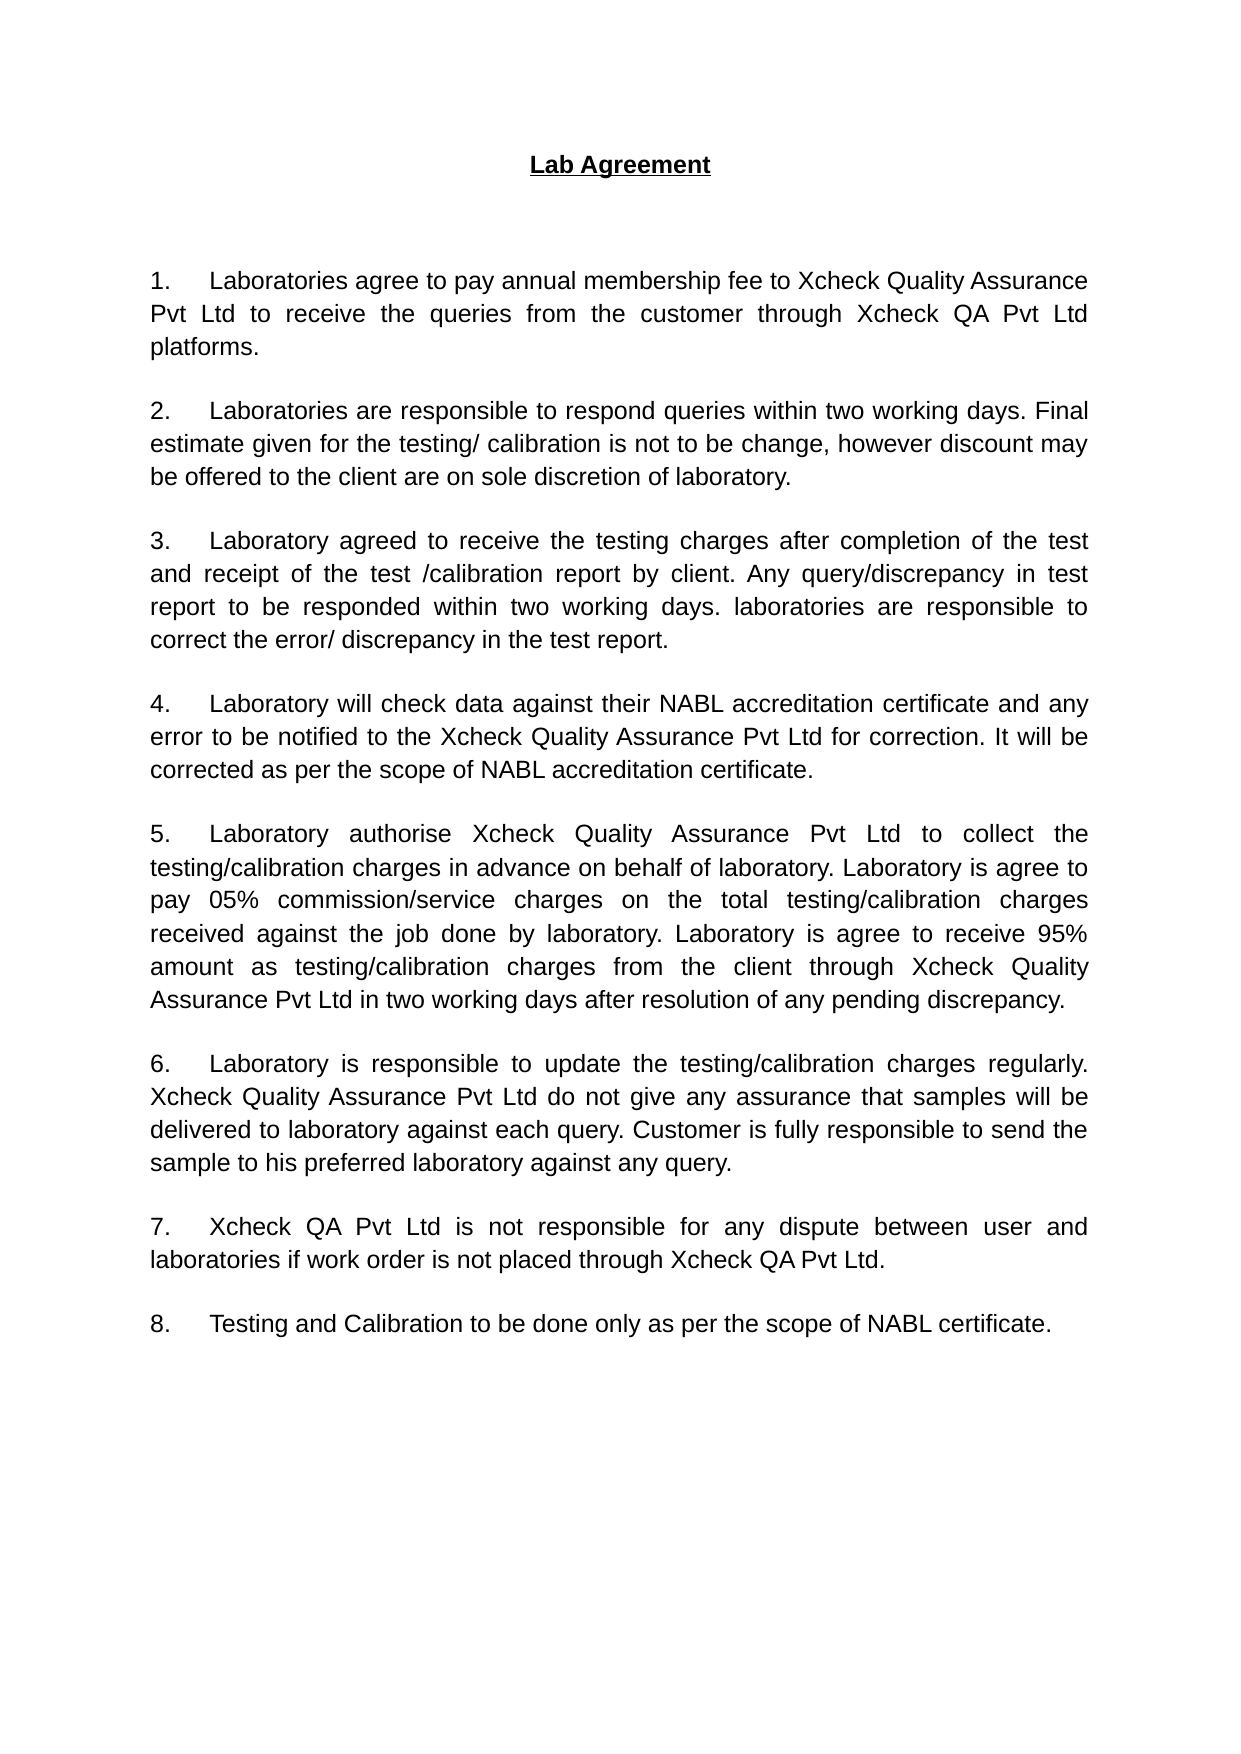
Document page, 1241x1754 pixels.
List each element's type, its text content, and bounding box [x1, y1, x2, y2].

list Testing and Calibration to be done only as per the scope of NABL certificate. [150, 1309, 1090, 1338]
text Lab Agreement [150, 150, 1090, 179]
list Laboratory is responsible to update the testing/calibration charges regularly. Xcheck Quality Assurance Pvt Ltd do not give any assurance that samples will be delivered to laboratory against each query. Customer is fully responsible to send the sample to his preferred laboratory against any query. [150, 1049, 1090, 1176]
list Laboratory agreed to receive the testing charges after completion of the test and receipt of the test /calibration report by client. Any query/discrepancy in test report to be responded within two working days. laboratories are responsible to correct the error/ discrepancy in the test report. [150, 526, 1090, 654]
list Laboratory will check data against their NABL accreditation certificate and any error to be notified to the Xcheck Quality Assurance Pvt Ltd for correction. It will be corrected as per the scope of NABL accreditation certificate. [150, 689, 1090, 784]
list Laboratory authorise Xcheck Quality Assurance Pvt Ltd to collect the testing/calibration charges in advance on behalf of laboratory. Laboratory is agree to pay 05% commission/service charges on the total testing/calibration charges received against the job done by laboratory. Laboratory is agree to receive 95% amount as testing/calibration charges from the client through Xcheck Quality Assurance Pvt Ltd in two working days after resolution of any pending discrepancy. [150, 819, 1090, 1013]
list Laboratories agree to pay annual membership fee to Xcheck Quality Assurance Pvt Ltd to receive the queries from the customer through Xcheck QA Pvt Ltd platforms. [150, 266, 1090, 361]
list Xcheck QA Pvt Ltd is not responsible for any dispute between user and laboratories if work order is not placed through Xcheck QA Pvt Ltd. [150, 1212, 1090, 1273]
list Laboratories are responsible to respond queries within two working days. Final estimate given for the testing/ calibration is not to be change, however discount may be offered to the client are on sole discretion of laboratory. [150, 396, 1090, 491]
